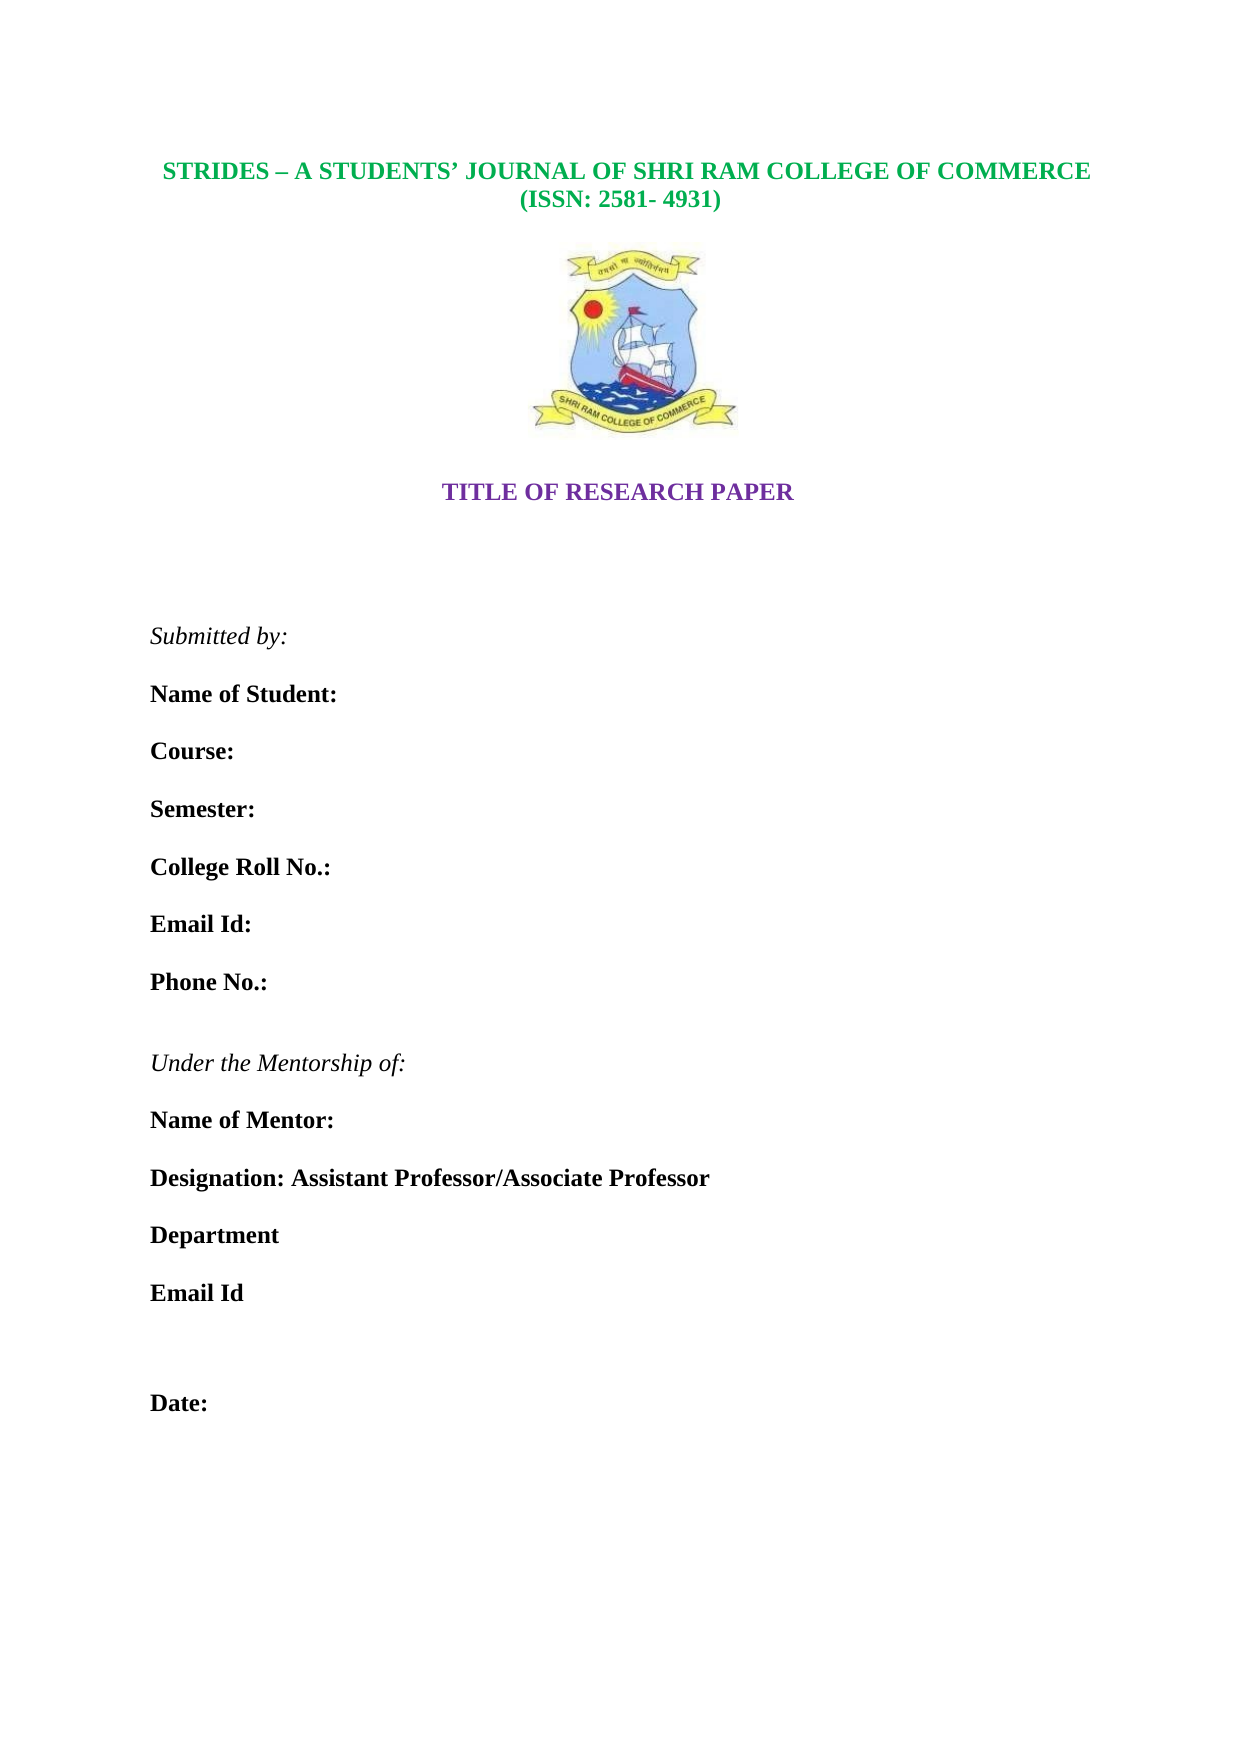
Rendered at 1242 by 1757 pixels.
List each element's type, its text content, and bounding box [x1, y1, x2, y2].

text Date: [150, 1388, 1104, 1417]
text Name of Student: [150, 679, 1104, 708]
text Email Id: [150, 909, 1104, 938]
picture [527, 242, 739, 440]
text Semester: [150, 794, 1104, 823]
text Under the Mentorship of: [150, 1048, 1104, 1077]
text Submitted by: [150, 621, 1104, 650]
text College Roll No.: [150, 852, 1104, 880]
text Course: [150, 736, 1104, 765]
text STRIDES – A STUDENTS’ JOURNAL OF SHRI RAM COLLEGE OF COMMERCE (ISSN: 2581- 4931) [162, 157, 1094, 213]
text Designation: Assistant Professor/Associate Professor Department [150, 1163, 712, 1249]
text Phone No.: [150, 967, 1104, 995]
text TITLE OF RESEARCH PAPER [229, 477, 1006, 506]
text Name of Mentor: [150, 1106, 1104, 1134]
text Email Id [150, 1278, 1104, 1307]
